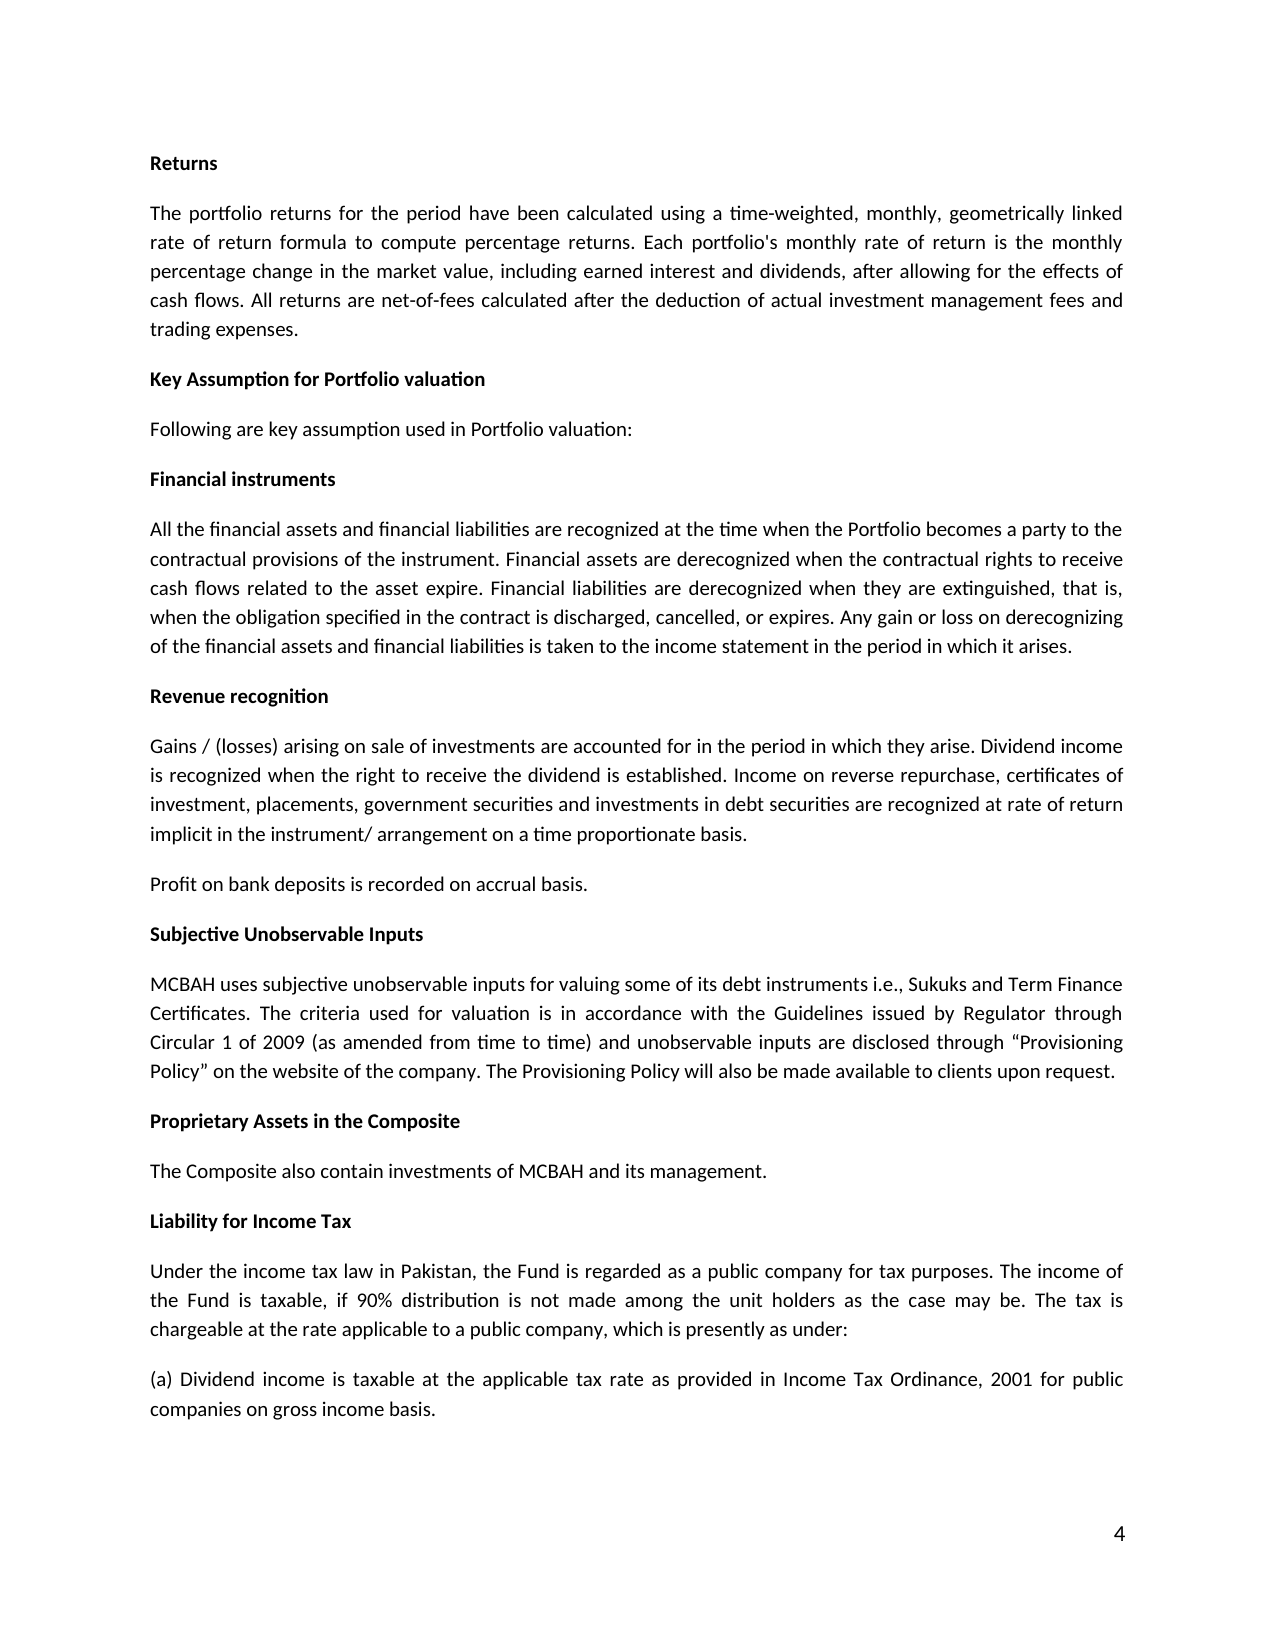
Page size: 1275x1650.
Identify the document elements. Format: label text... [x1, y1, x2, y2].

text Financial instruments [150, 467, 1125, 492]
text Key Assumption for Portfolio valuation [150, 367, 1125, 392]
text The Composite also contain investments of MCBAH and its management. [150, 1158, 1125, 1184]
text The portfolio returns for the period have been calculated using a time-weighted, monthly, geometrically linked rate of return formula to compute percentage returns. Each portfolio's monthly rate of return is the monthly percentage change in the market value, including earned interest and dividends, after allowing for the effects of cash flows. All returns are net-of-fees calculated after the deduction of actual investment management fees and trading expenses. [150, 200, 1125, 342]
text All the financial assets and financial liabilities are recognized at the time when the Portfolio becomes a party to the contractual provisions of the instrument. Financial assets are derecognized when the contractual rights to receive cash flows related to the asset expire. Financial liabilities are derecognized when they are extinguished, that is, when the obligation specified in the contract is discharged, cancelled, or expires. Any gain or loss on derecognizing of the financial assets and financial liabilities is taken to the income statement in the period in which it arises. [150, 517, 1125, 659]
text MCBAH uses subjective unobservable inputs for valuing some of its debt instruments i.e., Sukuks and Term Finance Certificates. The criteria used for valuation is in accordance with the Guidelines issued by Regulator through Circular 1 of 2009 (as amended from time to time) and unobservable inputs are disclosed through “Provisioning Policy” on the website of the company. The Provisioning Policy will also be made available to clients upon request. [150, 971, 1125, 1084]
text Liability for Income Tax [150, 1208, 1125, 1234]
text Returns [150, 150, 1125, 175]
text Gains / (losses) arising on sale of investments are accounted for in the period in which they arise. Dividend income is recognized when the right to receive the dividend is established. Income on reverse repurchase, certificates of investment, placements, government securities and investments in debt securities are recognized at rate of return implicit in the instrument/ arrangement on a time proportionate basis. [150, 733, 1125, 846]
text Subjective Unobservable Inputs [150, 921, 1125, 946]
text Proprietary Assets in the Composite [150, 1108, 1125, 1134]
text Revenue recognition [150, 683, 1125, 709]
text Following are key assumption used in Portfolio valuation: [150, 417, 1125, 442]
text (a) Dividend income is taxable at the applicable tax rate as provided in Income Tax Ordinance, 2001 for public companies on gross income basis. [150, 1367, 1125, 1421]
text Under the income tax law in Pakistan, the Fund is regarded as a public company for tax purposes. The income of the Fund is taxable, if 90% distribution is not made among the unit holders as the case may be. The tax is chargeable at the rate applicable to a public company, which is presently as under: [150, 1258, 1125, 1342]
text Profit on bank deposits is recorded on accrual basis. [150, 871, 1125, 896]
